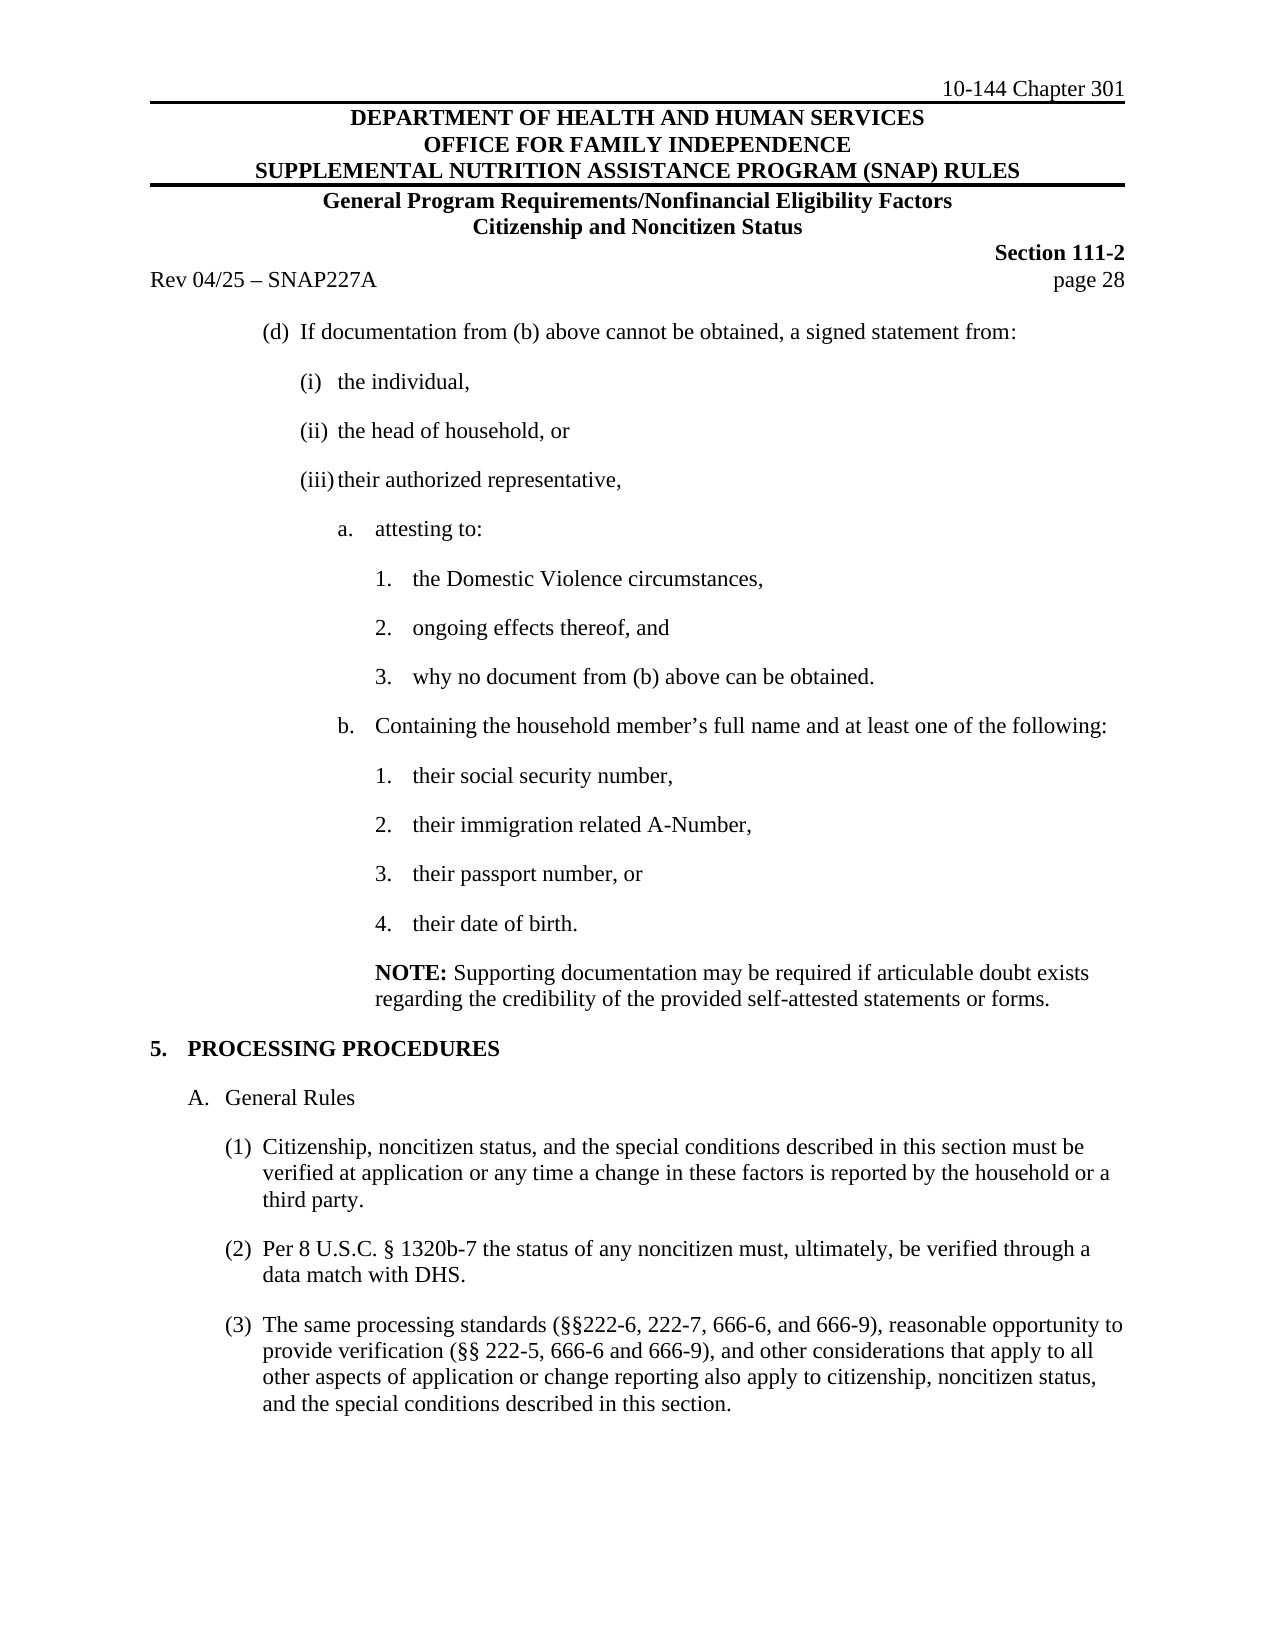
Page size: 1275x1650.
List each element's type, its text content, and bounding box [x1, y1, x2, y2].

text NOTE: Supporting documentation may be required if articulable doubt exists regarding the credibility of the provided self-attested statements or forms. [375, 959, 1125, 1012]
text (3) The same processing standards (§§222-6, 222-7, 666-6, and 666-9), reasonable opportunity to provide verification (§§ 222-5, 666-6 and 666-9), and other considerations that apply to all other aspects of application or change reporting also apply to citizenship, noncitizen status, and the special conditions described in this section. [225, 1311, 1125, 1416]
text 4. their date of birth. [375, 910, 1125, 936]
text 1. their social security number, [375, 762, 1125, 788]
text 3. their passport number, or [375, 860, 1125, 887]
text 1. the Domestic Violence circumstances, [375, 565, 1125, 591]
text 2. ongoing effects thereof, and [375, 614, 1125, 640]
list General Rules [187, 1084, 1125, 1110]
text (i) the individual, [300, 368, 1125, 394]
text (iii) their authorized representative, [300, 466, 1125, 493]
list If documentation from (b) above cannot be obtained, a signed statement from: [262, 318, 1125, 345]
text b. Containing the household member’s full name and at least one of the following: [337, 713, 1125, 739]
text 2. their immigration related A-Number, [375, 811, 1125, 837]
text (ii) the head of household, or [300, 417, 1125, 443]
text 3. why no document from (b) above can be obtained. [375, 663, 1125, 690]
list Citizenship, noncitizen status, and the special conditions described in this section must be verified at application or any time a change in these factors is reported by the household or a third party. [225, 1133, 1125, 1212]
list attesting to: [337, 516, 1125, 542]
list Per 8 U.S.C. § 1320b-7 the status of any noncitizen must, ultimately, be verified through a data match with DHS. [225, 1235, 1125, 1288]
list PROCESSING PROCEDURES [150, 1034, 1125, 1061]
